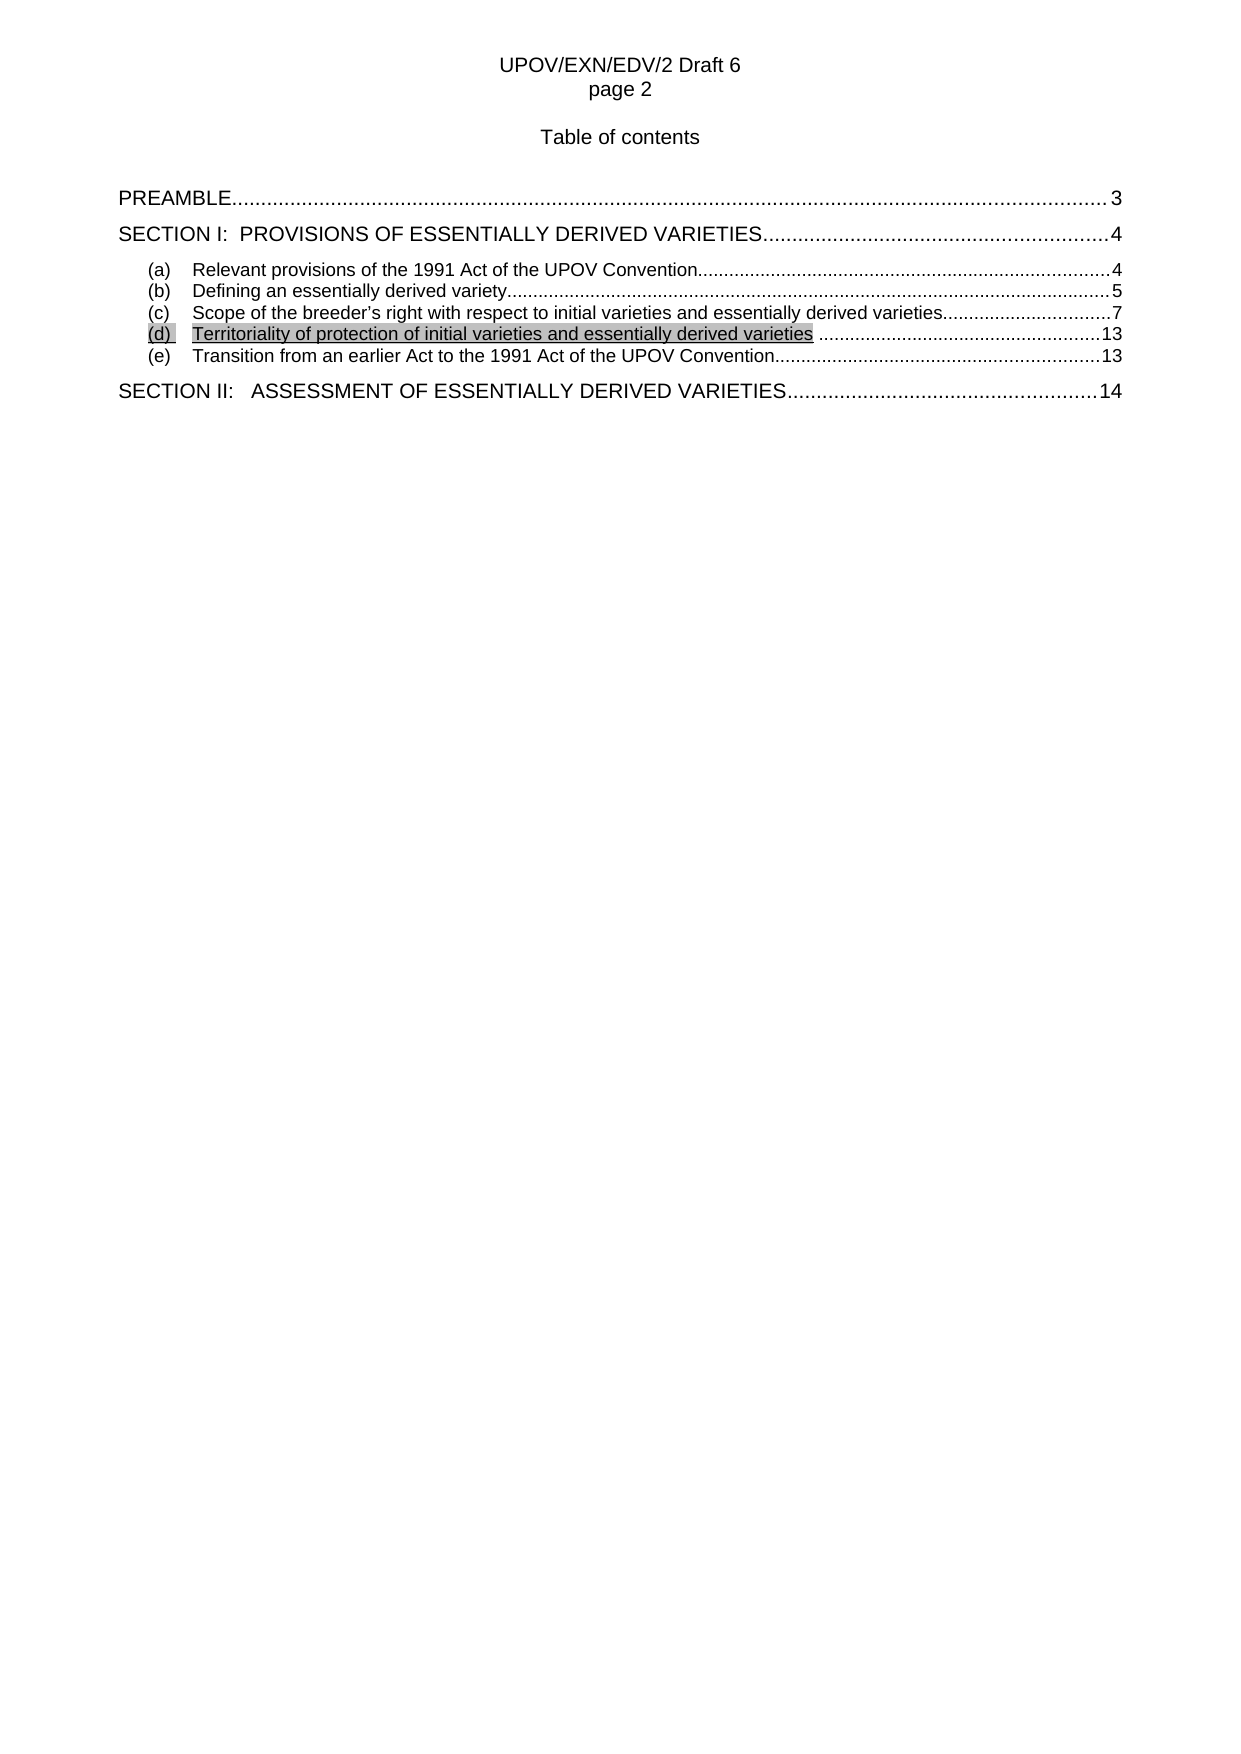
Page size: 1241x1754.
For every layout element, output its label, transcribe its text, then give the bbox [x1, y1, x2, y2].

text (a) Relevant provisions of the 1991 Act of the UPOV Convention 4 [148, 258, 1004, 280]
text Table of contents [118, 125, 1122, 149]
text SECTION II: ASSESSMENT OF ESSENTIALLY DERIVED VARIETIES 14 [118, 379, 1004, 403]
text PREAMBLE 3 [118, 185, 1004, 209]
text (c) Scope of the breeder’s right with respect to initial varieties and essentially derived varieties 7 [148, 301, 1004, 323]
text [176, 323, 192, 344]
text (b) Defining an essentially derived variety 5 [148, 280, 1004, 301]
text SECTION I: PROVISIONS OF ESSENTIALLY DERIVED VARIETIES 4 [118, 222, 1004, 246]
text (e) Transition from an earlier Act to the 1991 Act of the UPOV Convention 13 [148, 344, 1004, 366]
